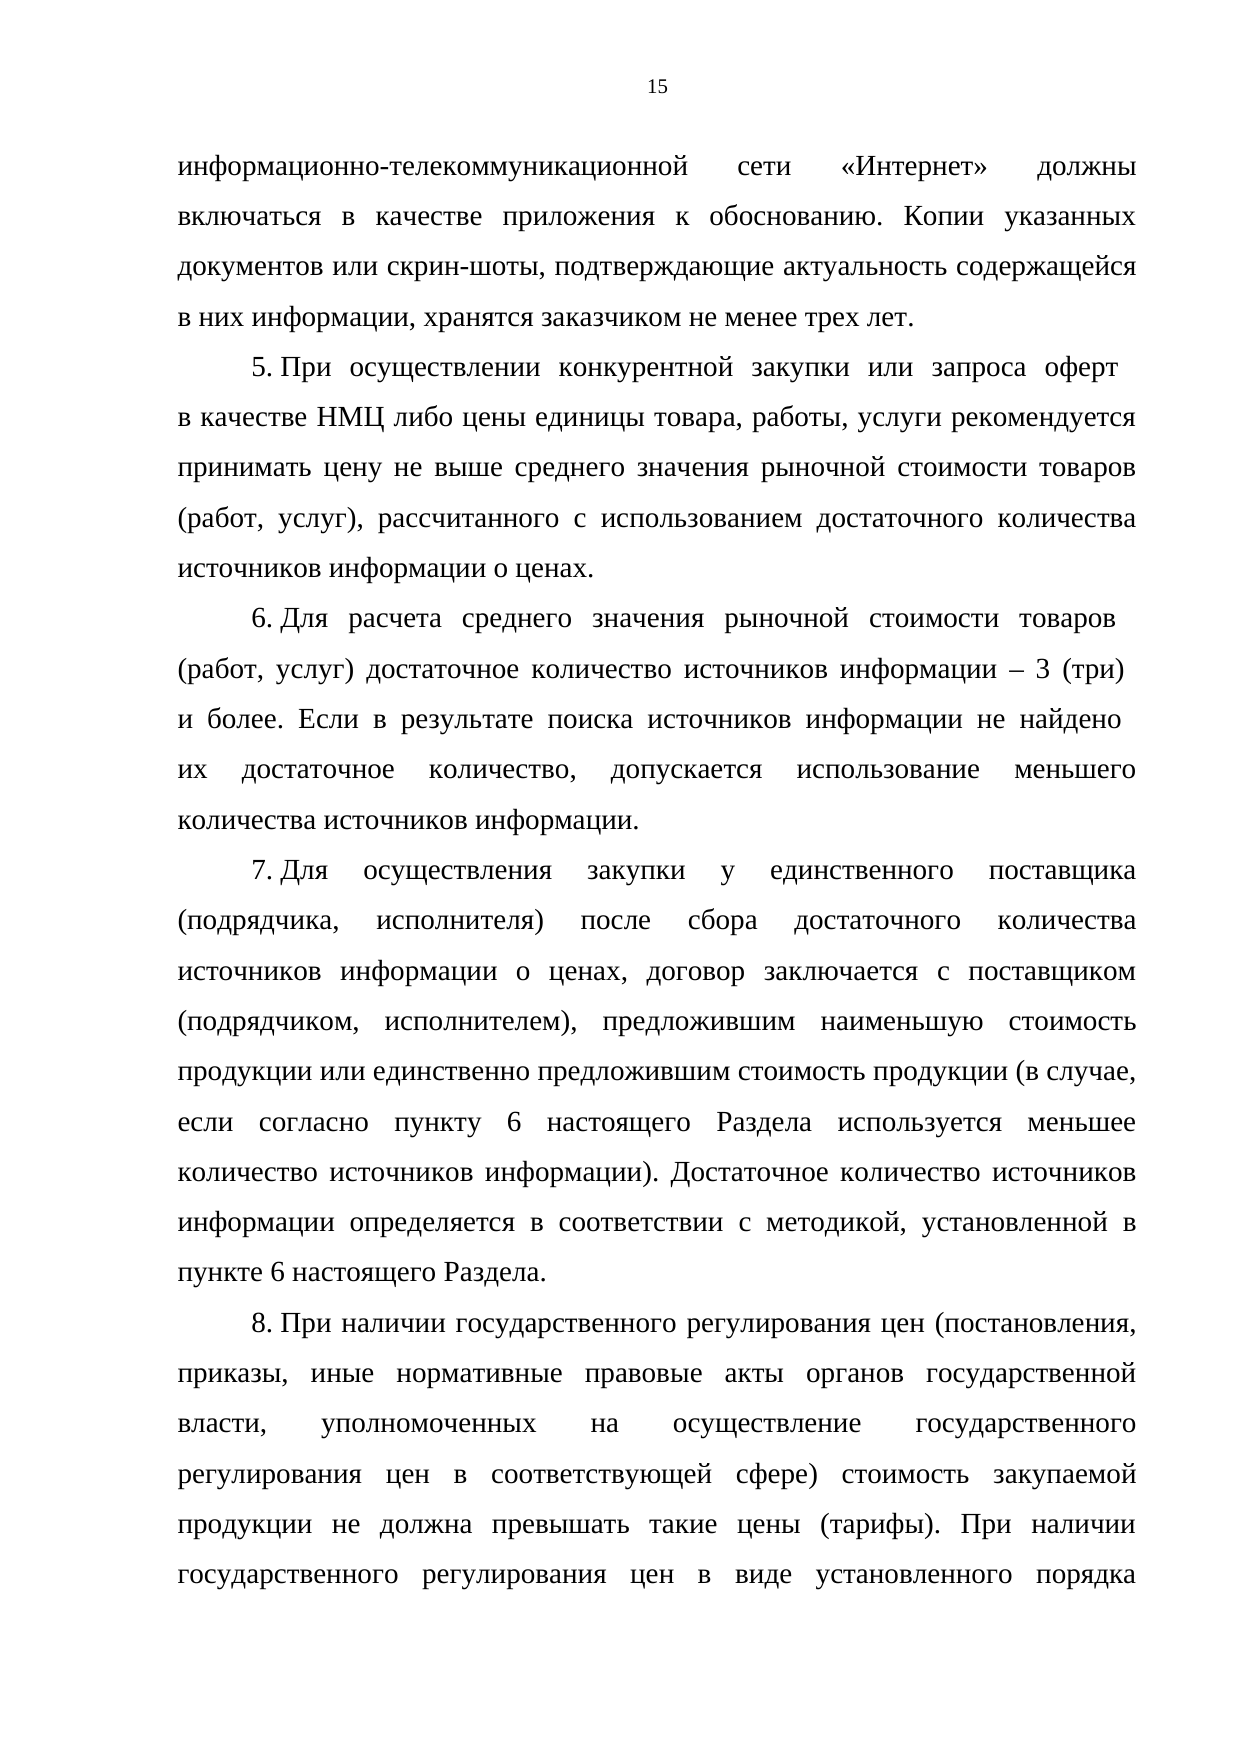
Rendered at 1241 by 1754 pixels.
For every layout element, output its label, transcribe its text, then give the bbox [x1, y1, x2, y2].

text 5. При осуществлении конкурентной закупки или запроса оферт в качестве НМЦ либо цены единицы товара, работы, услуги рекомендуется принимать цену не выше среднего значения рыночной стоимости товаров (работ, услуг), рассчитанного с использованием достаточного количества источников информации о ценах. [177, 349, 1137, 584]
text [177, 1305, 1137, 1590]
text 6. Для расчета среднего значения рыночной стоимости товаров (работ, услуг) достаточное количество источников информации – 3 (три) и более. Если в результате поиска источников информации не найдено их достаточное количество, допускается использование меньшего количества источников информации. [177, 601, 1137, 835]
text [177, 148, 1137, 332]
text 7. Для осуществления закупки у единственного поставщика (подрядчика, исполнителя) после сбора достаточного количества источников информации о ценах, договор заключается с поставщиком (подрядчиком, исполнителем), предложившим наименьшую стоимость продукции или единственно предложившим стоимость продукции (в случае, если согласно пункту 6 настоящего Раздела используется меньшее количество источников информации). Достаточное количество источников информации определяется в соответствии с методикой, установленной в пункте 6 настоящего Раздела. [177, 852, 1137, 1288]
